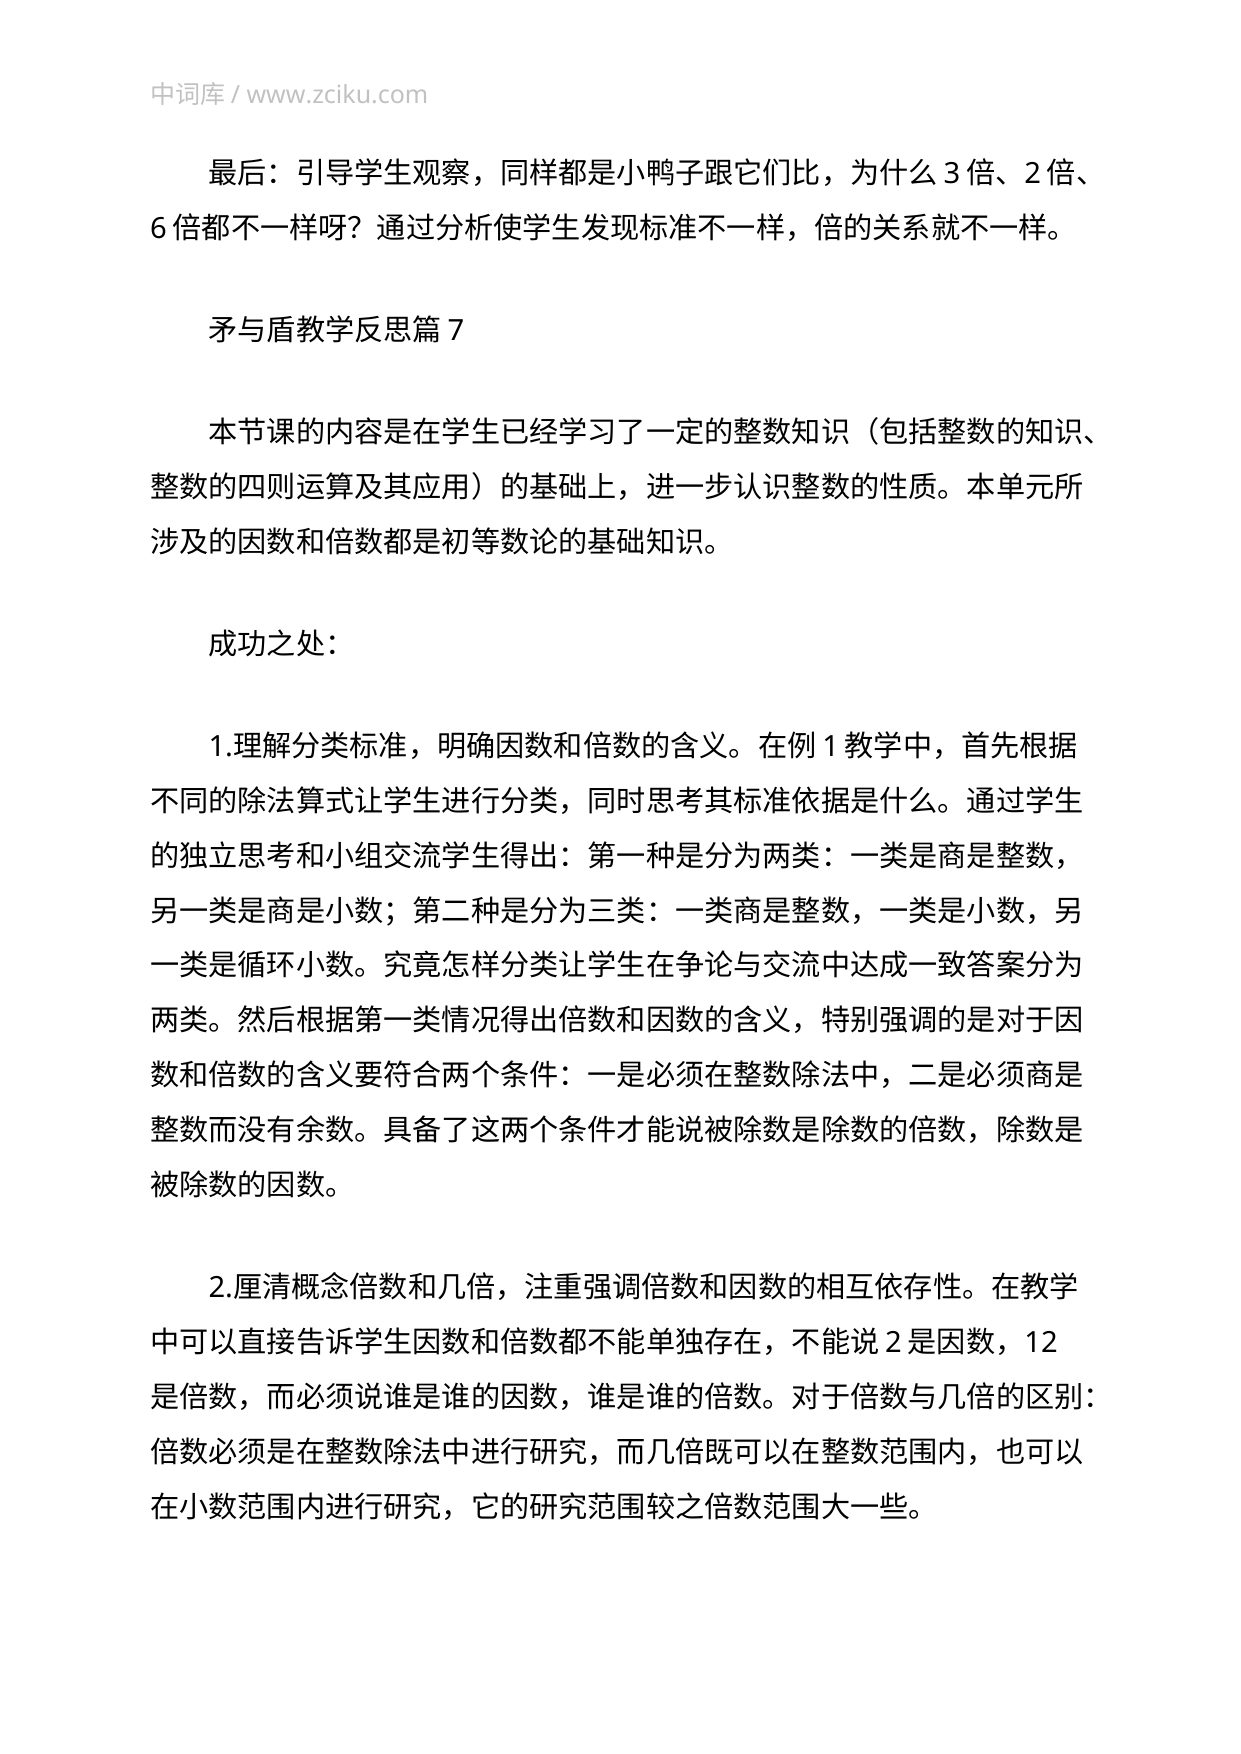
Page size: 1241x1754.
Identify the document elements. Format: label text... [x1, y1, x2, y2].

text 矛与盾教学反思篇7 [150, 307, 1090, 349]
text 2.厘清概念倍数和几倍，注重强调倍数和因数的相互依存性。在教学中可以直接告诉学生因数和倍数都不能单独存在，不能说2是因数，12是倍数，而必须说谁是谁的因数，谁是谁的倍数。对于倍数与几倍的区别：倍数必须是在整数除法中进行研究，而几倍既可以在整数范围内，也可以在小数范围内进行研究，它的研究范围较之倍数范围大一些。 [150, 1263, 1090, 1525]
text 成功之处： [150, 621, 1090, 663]
text 最后：引导学生观察，同样都是小鸭子跟它们比，为什么3倍、2倍、6倍都不一样呀？通过分析使学生发现标准不一样，倍的关系就不一样。 [150, 150, 1090, 247]
text 1.理解分类标准，明确因数和倍数的含义。在例1教学中，首先根据不同的除法算式让学生进行分类，同时思考其标准依据是什么。通过学生的独立思考和小组交流学生得出：第一种是分为两类：一类是商是整数，另一类是商是小数；第二种是分为三类：一类商是整数，一类是小数，另一类是循环小数。究竟怎样分类让学生在争论与交流中达成一致答案分为两类。然后根据第一类情况得出倍数和因数的含义，特别强调的是对于因数和倍数的含义要符合两个条件：一是必须在整数除法中，二是必须商是整数而没有余数。具备了这两个条件才能说被除数是除数的倍数，除数是被除数的因数。 [150, 722, 1090, 1204]
text 本节课的内容是在学生已经学习了一定的整数知识（包括整数的知识、整数的四则运算及其应用）的基础上，进一步认识整数的性质。本单元所涉及的因数和倍数都是初等数论的基础知识。 [150, 409, 1090, 561]
